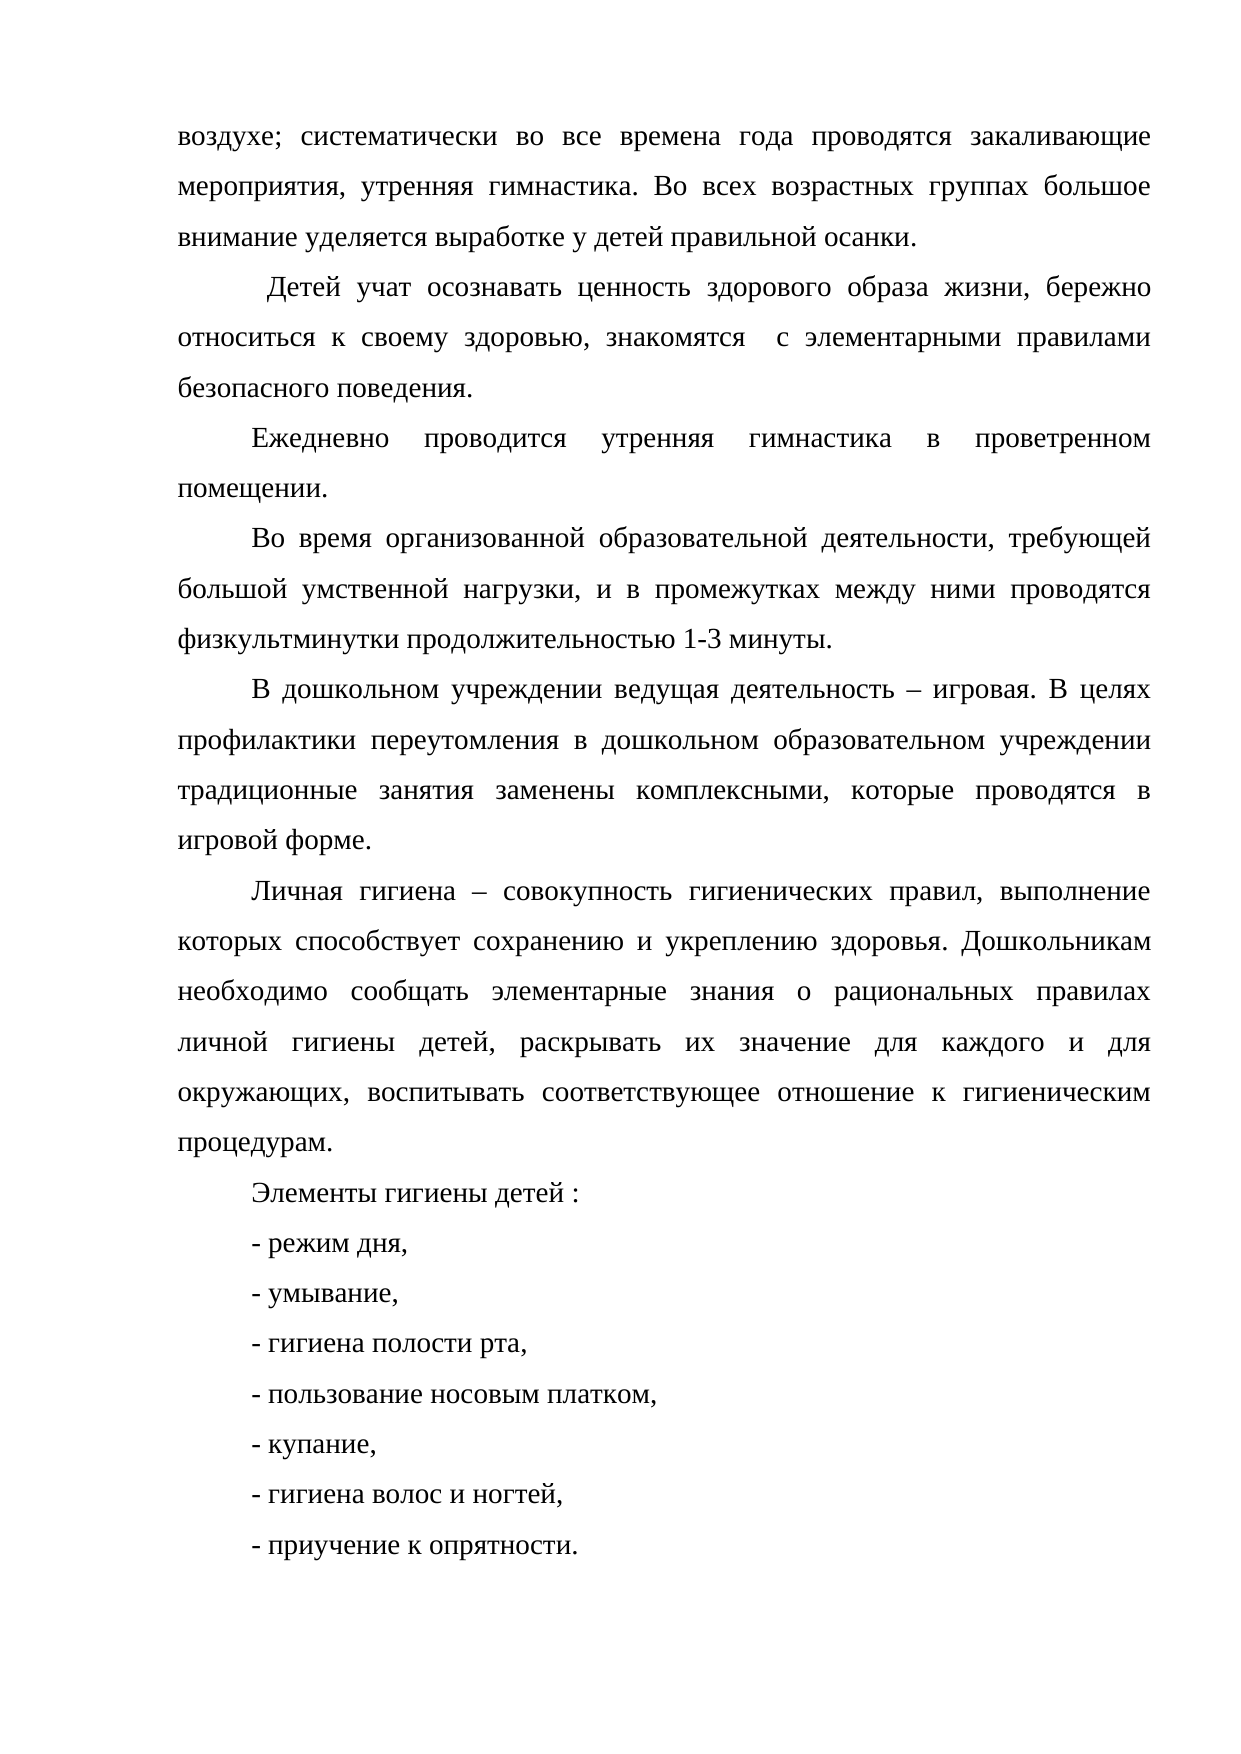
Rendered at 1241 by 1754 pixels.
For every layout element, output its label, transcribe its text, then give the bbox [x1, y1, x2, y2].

text - умывание, [177, 1275, 1152, 1309]
text - приучение к опрятности. [177, 1527, 1152, 1560]
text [177, 118, 1152, 252]
text Ежедневно проводится утренняя гимнастика в проветренном помещении. [177, 420, 1152, 504]
text - гигиена волос и ногтей, [177, 1477, 1152, 1510]
text - купание, [177, 1426, 1152, 1460]
text Элементы гигиены детей : [177, 1175, 1152, 1208]
text В дошкольном учреждении ведущая деятельность – игровая. В целях профилактики переутомления в дошкольном образовательном учреждении традиционные занятия заменены комплексными, которые проводятся в игровой форме. [177, 672, 1152, 856]
text Во время организованной образовательной деятельности, требующей большой умственной нагрузки, и в промежутках между ними проводятся физкультминутки продолжительностью 1-3 минуты. [177, 521, 1152, 655]
text - пользование носовым платком, [177, 1376, 1152, 1409]
text - гигиена полости рта, [177, 1326, 1152, 1359]
text Личная гигиена – совокупность гигиенических правил, выполнение которых способствует сохранению и укреплению здоровья. Дошкольникам необходимо сообщать элементарные знания о рациональных правилах личной гигиены детей, раскрывать их значение для каждого и для окружающих, воспитывать соответствующее отношение к гигиеническим процедурам. [177, 873, 1152, 1158]
text - режим дня, [177, 1225, 1152, 1258]
text Детей учат осознавать ценность здорового образа жизни, бережно относиться к своему здоровью, знакомятся с элементарными правилами безопасного поведения. [177, 269, 1152, 403]
